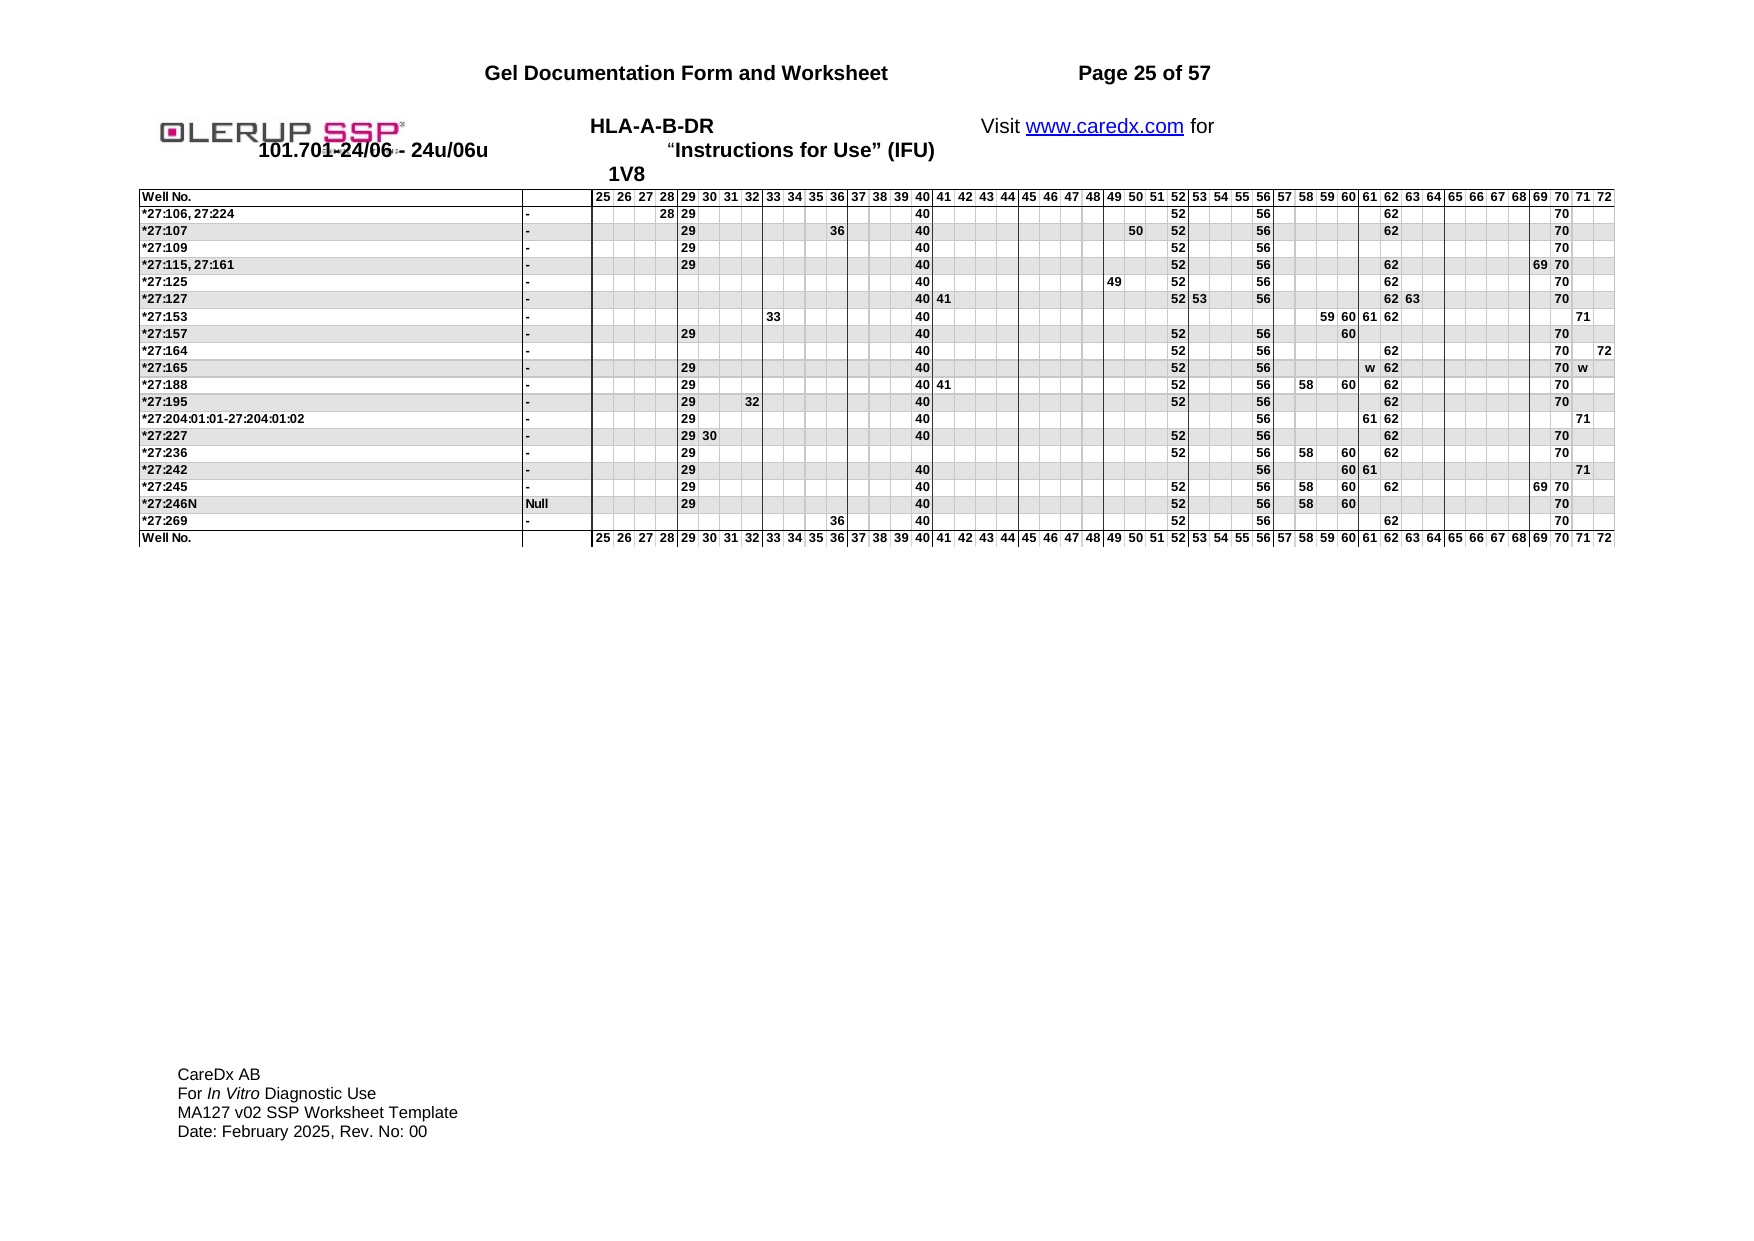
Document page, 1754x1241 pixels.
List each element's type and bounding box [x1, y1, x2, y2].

picture [373, 145, 377, 155]
picture [273, 145, 277, 155]
picture [129, 115, 435, 157]
picture [314, 145, 318, 155]
